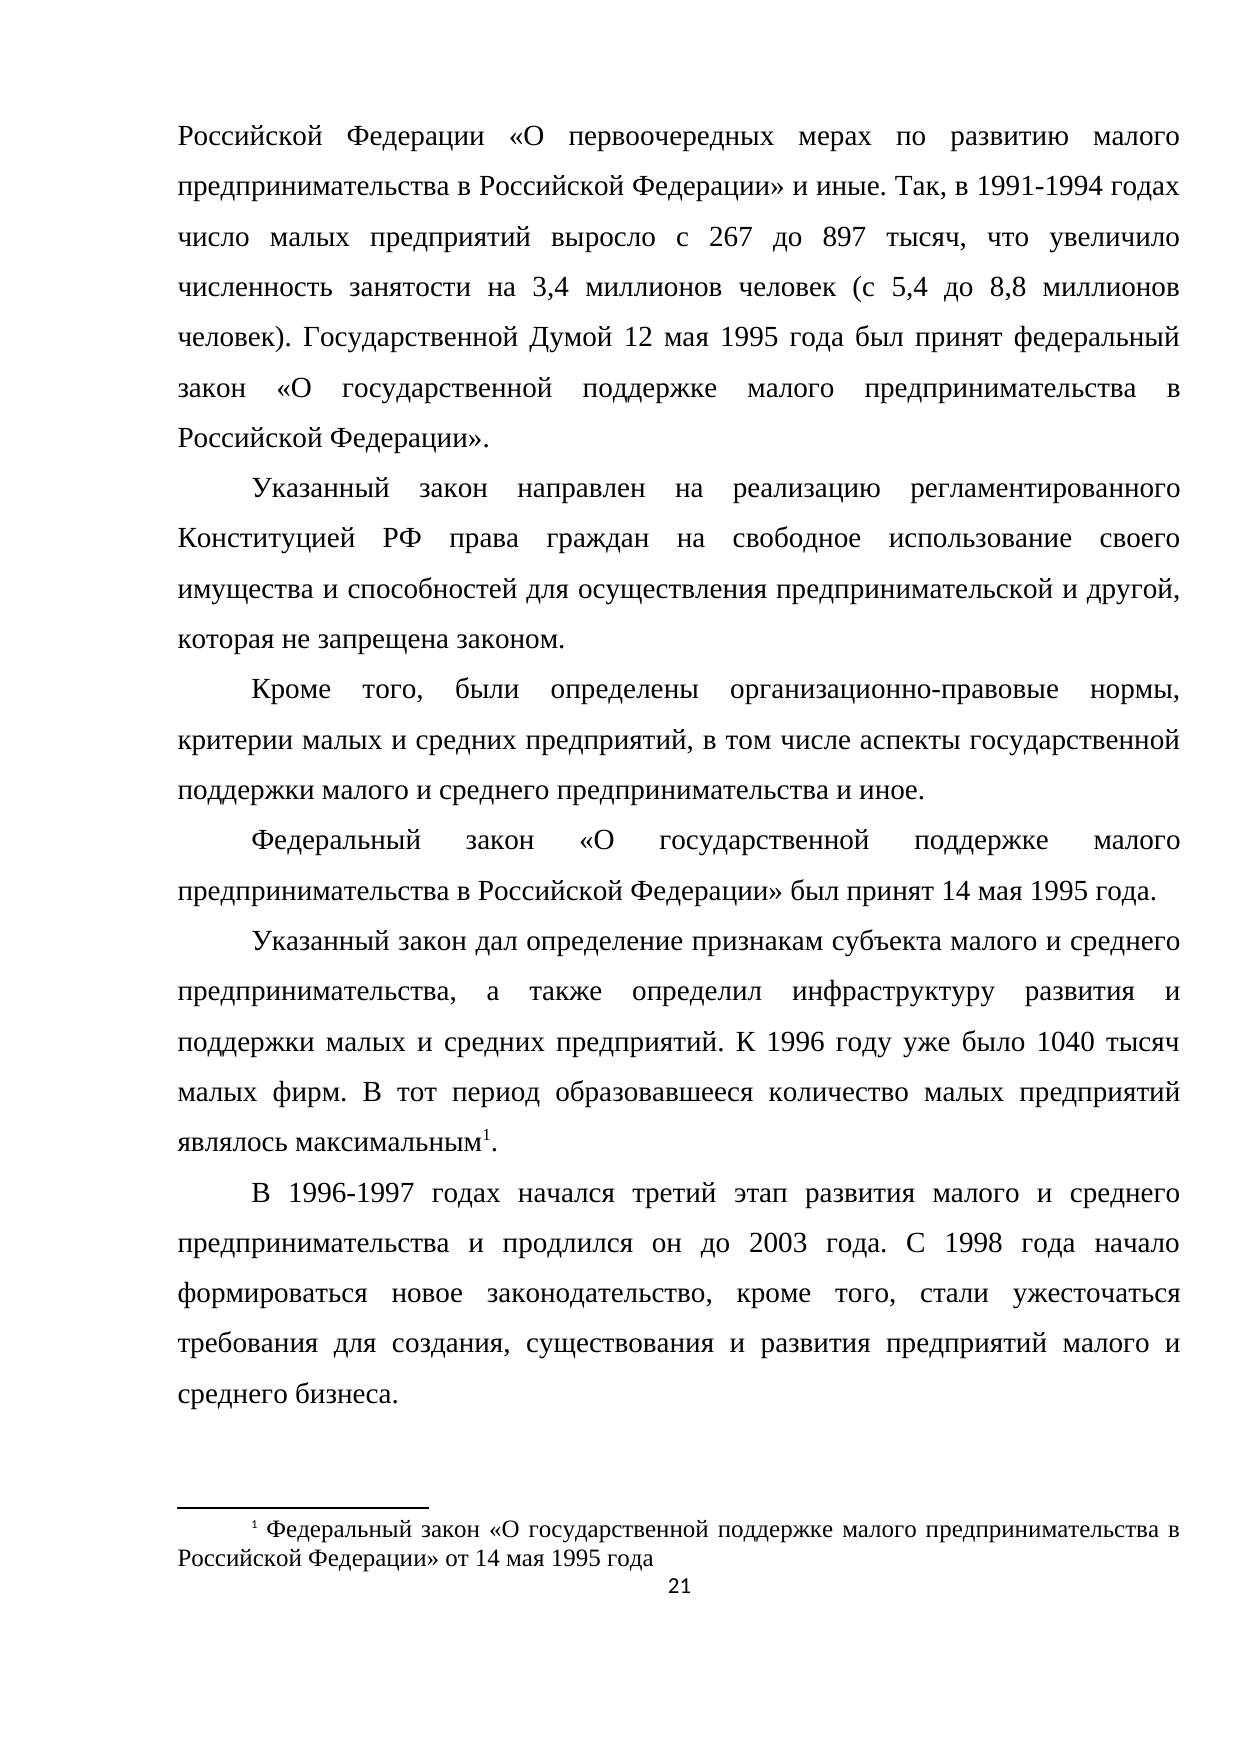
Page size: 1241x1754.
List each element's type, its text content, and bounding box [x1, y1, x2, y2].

text Указанный закон направлен на реализацию регламентированного Конституцией РФ права граждан на свободное использование своего имущества и способностей для осуществления предпринимательской и другой, которая не запрещена законом. [177, 470, 1181, 655]
text Федеральный закон «О государственной поддержке малого предпринимательства в Российской Федерации» был принят 14 мая 1995 года. [177, 822, 1181, 906]
text Кроме того, были определены организационно-правовые нормы, критерии малых и средних предприятий, в том числе аспекты государственной поддержки малого и среднего предпринимательства и иное. [177, 672, 1181, 806]
text Указанный закон дал определение признакам субъекта малого и среднего предпринимательства, а также определил инфраструктуру развития и поддержки малых и средних предприятий. К 1996 году уже было 1040 тысяч малых фирм. В тот период образовавшееся количество малых предприятий являлось максимальным. [177, 923, 1181, 1158]
text В 1996-1997 годах начался третий этап развития малого и среднего предпринимательства и продлился он до 2003 года. С 1998 года начало формироваться новое законодательство, кроме того, стали ужесточаться требования для создания, существования и развития предприятий малого и среднего бизнеса. [177, 1175, 1181, 1409]
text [177, 118, 1181, 453]
